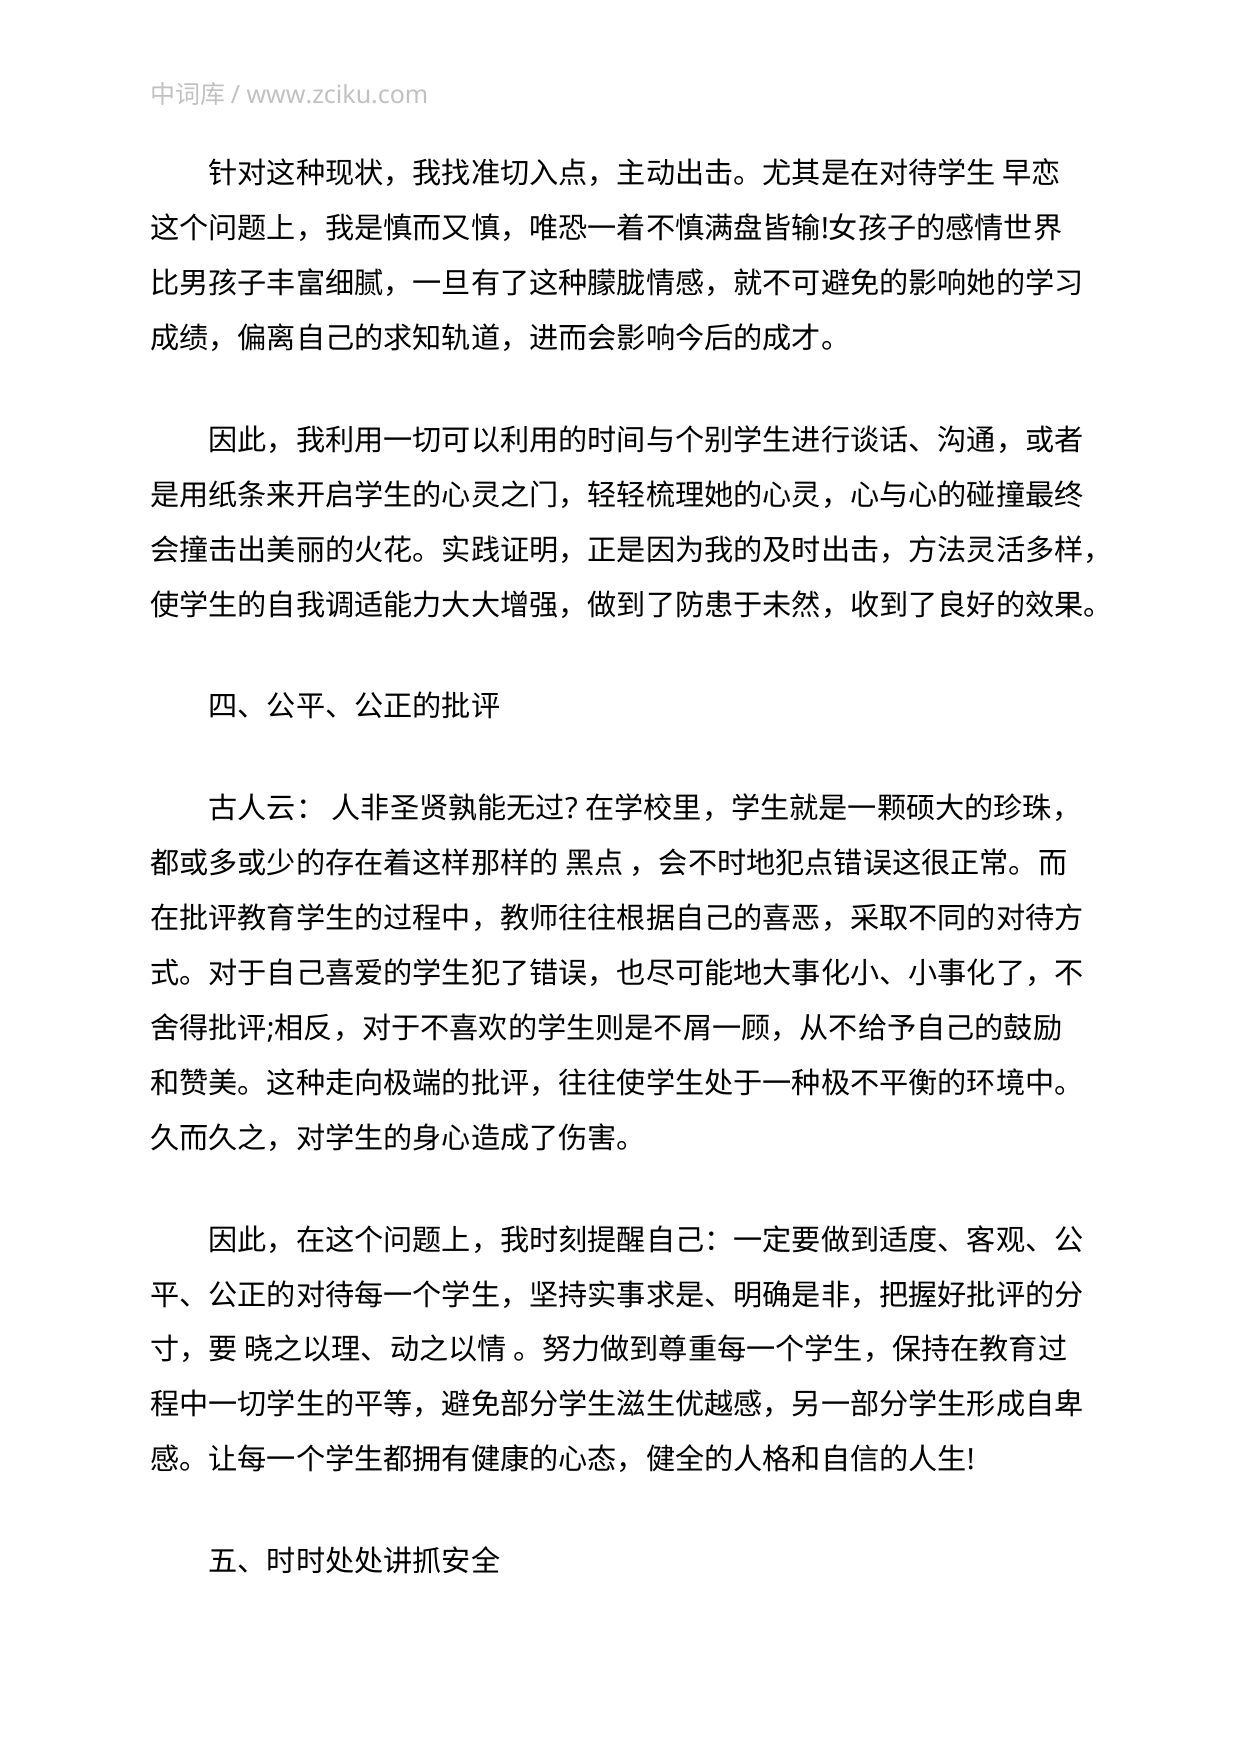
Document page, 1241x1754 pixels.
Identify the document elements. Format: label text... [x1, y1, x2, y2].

text 五、时时处处讲抓安全 [150, 1538, 1090, 1580]
text 四、公平、公正的批评 [150, 683, 1090, 725]
text 古人云： 人非圣贤孰能无过? 在学校里，学生就是一颗硕大的珍珠，都或多或少的存在着这样那样的 黑点 ，会不时地犯点错误这很正常。而在批评教育学生的过程中，教师往往根据自己的喜恶，采取不同的对待方式。对于自己喜爱的学生犯了错误，也尽可能地大事化小、小事化了，不舍得批评;相反，对于不喜欢的学生则是不屑一顾，从不给予自己的鼓励和赞美。这种走向极端的批评，往往使学生处于一种极不平衡的环境中。久而久之，对学生的身心造成了伤害。 [150, 785, 1090, 1157]
text 因此，我利用一切可以利用的时间与个别学生进行谈话、沟通，或者是用纸条来开启学生的心灵之门，轻轻梳理她的心灵，心与心的碰撞最终会撞击出美丽的火花。实践证明，正是因为我的及时出击，方法灵活多样，使学生的自我调适能力大大增强，做到了防患于未然，收到了良好的效果。 [150, 417, 1090, 623]
text 针对这种现状，我找准切入点，主动出击。尤其是在对待学生 早恋 这个问题上，我是慎而又慎，唯恐一着不慎满盘皆输!女孩子的感情世界比男孩子丰富细腻，一旦有了这种朦胧情感，就不可避免的影响她的学习成绩，偏离自己的求知轨道，进而会影响今后的成才。 [150, 150, 1090, 357]
text 因此，在这个问题上，我时刻提醒自己：一定要做到适度、客观、公平、公正的对待每一个学生，坚持实事求是、明确是非，把握好批评的分寸，要 晓之以理、动之以情 。努力做到尊重每一个学生，保持在教育过程中一切学生的平等，避免部分学生滋生优越感，另一部分学生形成自卑感。让每一个学生都拥有健康的心态，健全的人格和自信的人生! [150, 1216, 1090, 1478]
